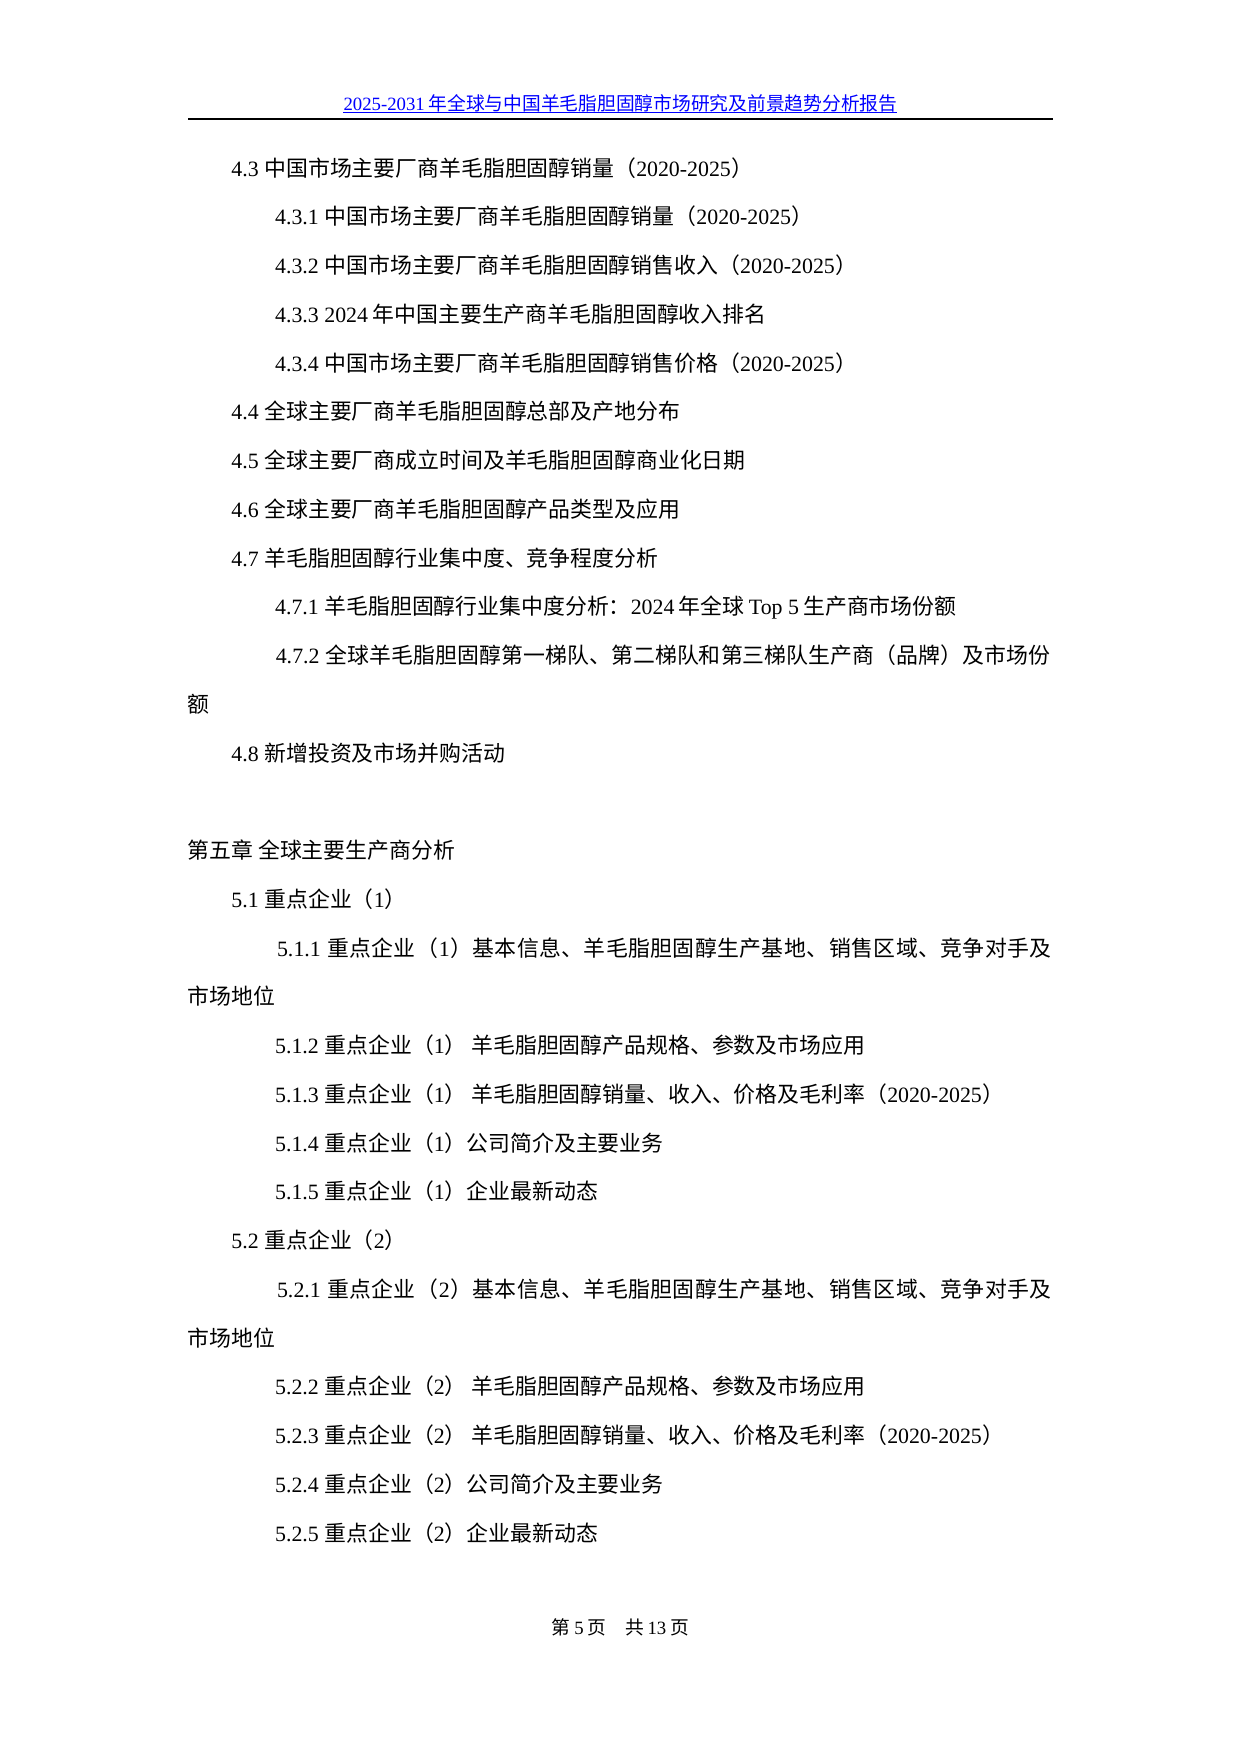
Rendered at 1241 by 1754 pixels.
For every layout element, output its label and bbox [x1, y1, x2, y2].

text [187, 150, 1053, 1548]
